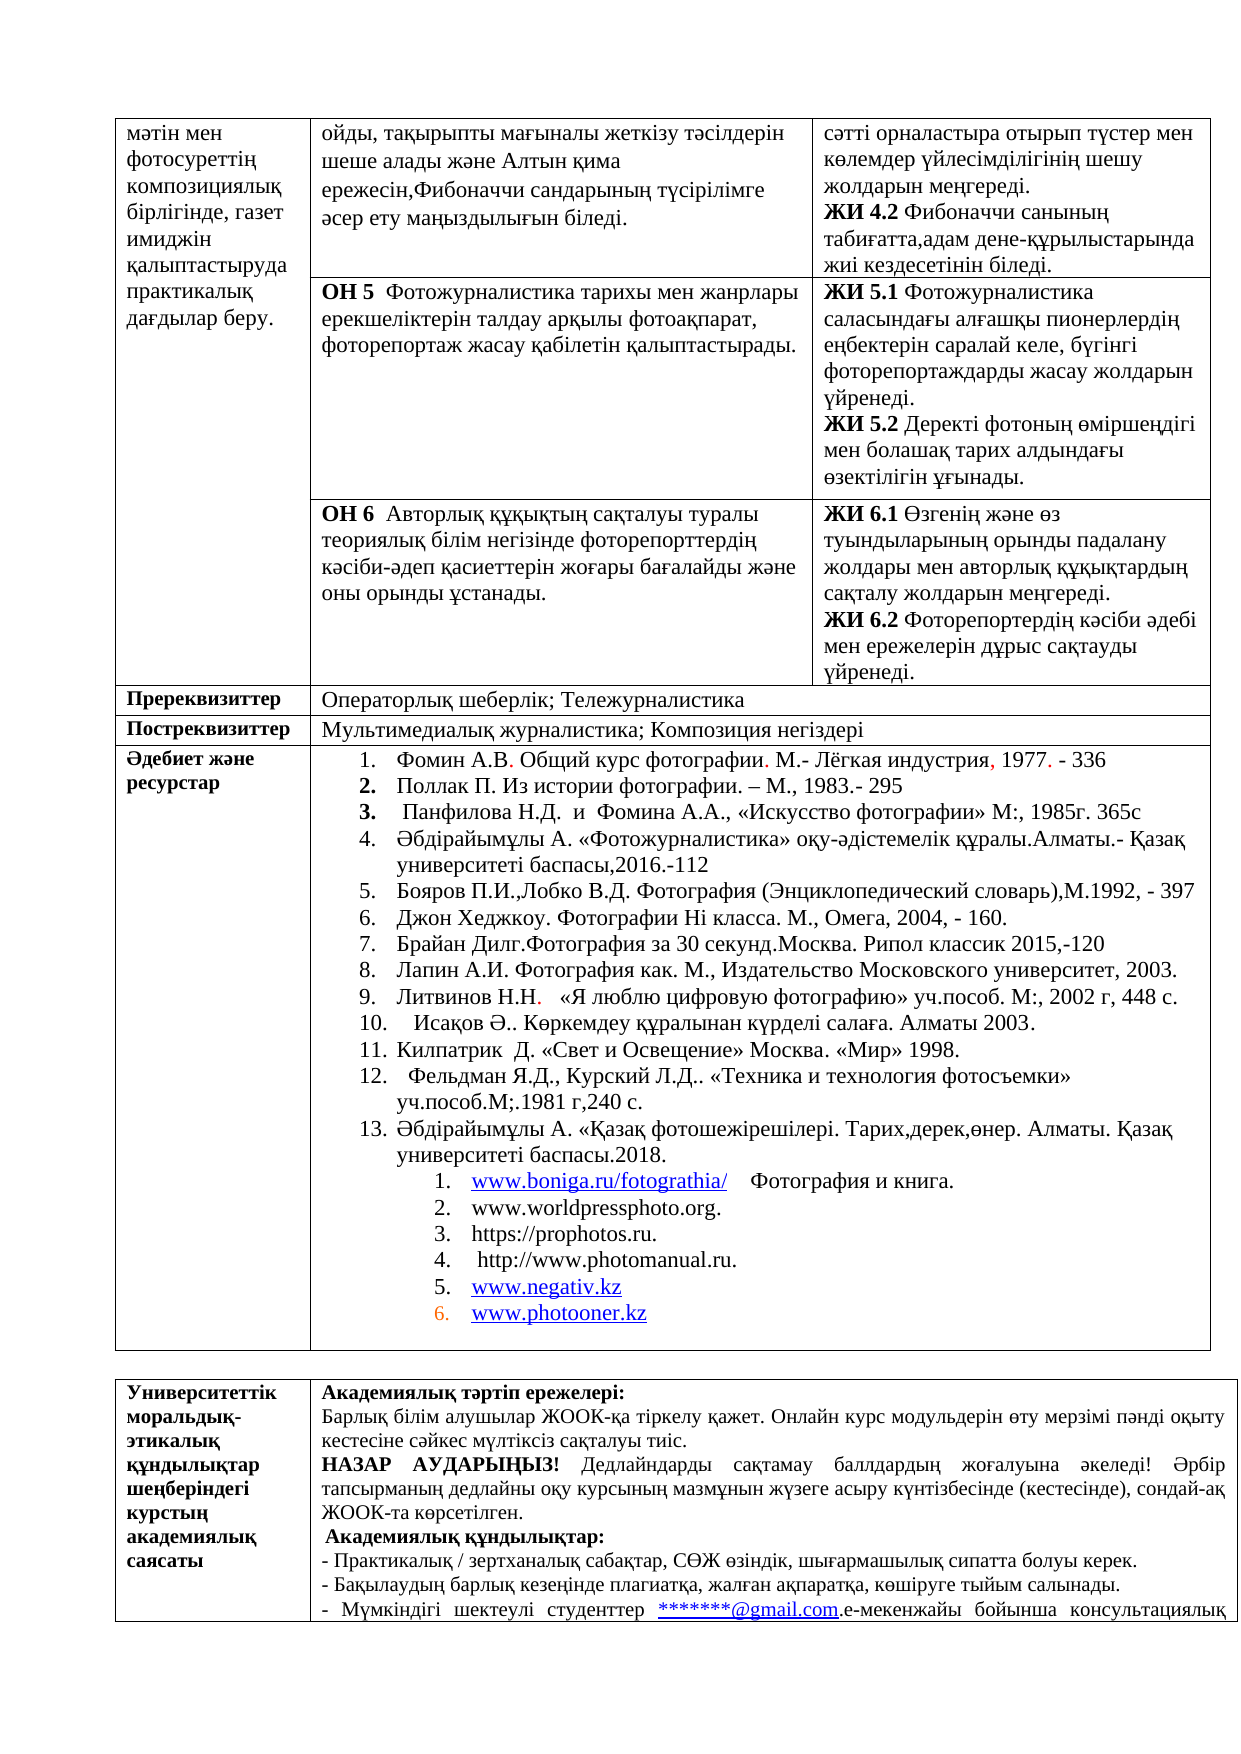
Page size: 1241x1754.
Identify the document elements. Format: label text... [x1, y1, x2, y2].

table_cell Операторлық шеберлік; Тележурналистика [311, 686, 1210, 715]
table_cell ОН 5 Фотожурналистика тарихы мен жанрлары ерекшеліктерін талдау арқылы фотоақпарат, фоторепортаж жасау қабілетін қалыптастырады. [311, 278, 812, 499]
table_cell Фомин А.В. Общий курс фотографии. М.- Лёгкая индустрия, 1977. - 336 Поллак П. Из истории фотографии. – М., 1983.- 295 Панфилова Н.Д. и Фомина А.А., «Искусство фотографии» М:, 1985г. 365с Әбдірайымұлы А. «Фотожурналистика» оқу-әдістемелік құралы.Алматы.- Қазақ университеті баспасы,2016.-112 Бояров П.И.,Лобко В.Д. Фотография (Энциклопедический словарь),М.1992, - 397 Джон Хеджкоу. Фотографии Hi класса. М., Омега, 2004, - 160. Брайан Дилг.Фотография за 30 секунд.Москва. Рипол классик 2015,-120 Лапин А.И. Фотография как. М., Издательство Московского университет, 2003. Литвинов Н.Н. «Я люблю цифровую фотографию» уч.пособ. М:, 2002 г, 448 с. Исақов Ә.. Көркемдеу құралынан күрделі салаға. Алматы 2003. Килпатрик Д. «Свет и Освещение» Москва. «Мир» 1998. Фельдман Я.Д., Курский Л.Д.. «Техника и технология фотосъемки» уч.пособ.М;.1981 г,240 с. Әбдірайымұлы А. «Қазақ фотошежірешілері. Тарих,дерек,өнер. Алматы. Қазақ университеті баспасы.2018. www.boniga.ru/fotograthia/ Фотография и книга. www.worldpressphoto.org. https://prophotos.ru. http://www.photomanual.ru. www.negativ.kz www.photooner.kz [311, 746, 1210, 1350]
table_cell ЖИ 5.1 Фотожурналистика саласындағы алғашқы пионерлердің еңбектерін саралай келе, бүгінгі фоторепортаждарды жасау жолдарын үйренеді. ЖИ 5.2 Деректі фотоның өміршеңдігі мен болашақ тарих алдындағы өзектілігін ұғынады. [813, 278, 1210, 499]
table_cell ОН 6 Авторлық құқықтың сақталуы туралы теориялық білім негізінде фоторепорттердің кәсіби-әдеп қасиеттерін жоғары бағалайды және оны орынды ұстанады. [311, 500, 812, 685]
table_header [311, 1380, 1237, 1621]
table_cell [311, 119, 812, 277]
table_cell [813, 119, 1210, 277]
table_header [116, 1380, 310, 1621]
table_cell Әдебиет және ресурстар [116, 746, 310, 1350]
table_cell Пререквизиттер [116, 686, 310, 715]
table_cell Постреквизиттер [116, 716, 310, 745]
table_cell Мультимедиалық журналистика; Композиция негіздері [311, 716, 1210, 745]
table_cell ЖИ 6.1 Өзгенің және өз туындыларының орынды падалану жолдары мен авторлық құқықтардың сақталу жолдарын меңгереді. ЖИ 6.2 Фоторепортердің кәсіби әдебі мен ережелерін дұрыс сақтауды үйренеді. [813, 500, 1210, 685]
